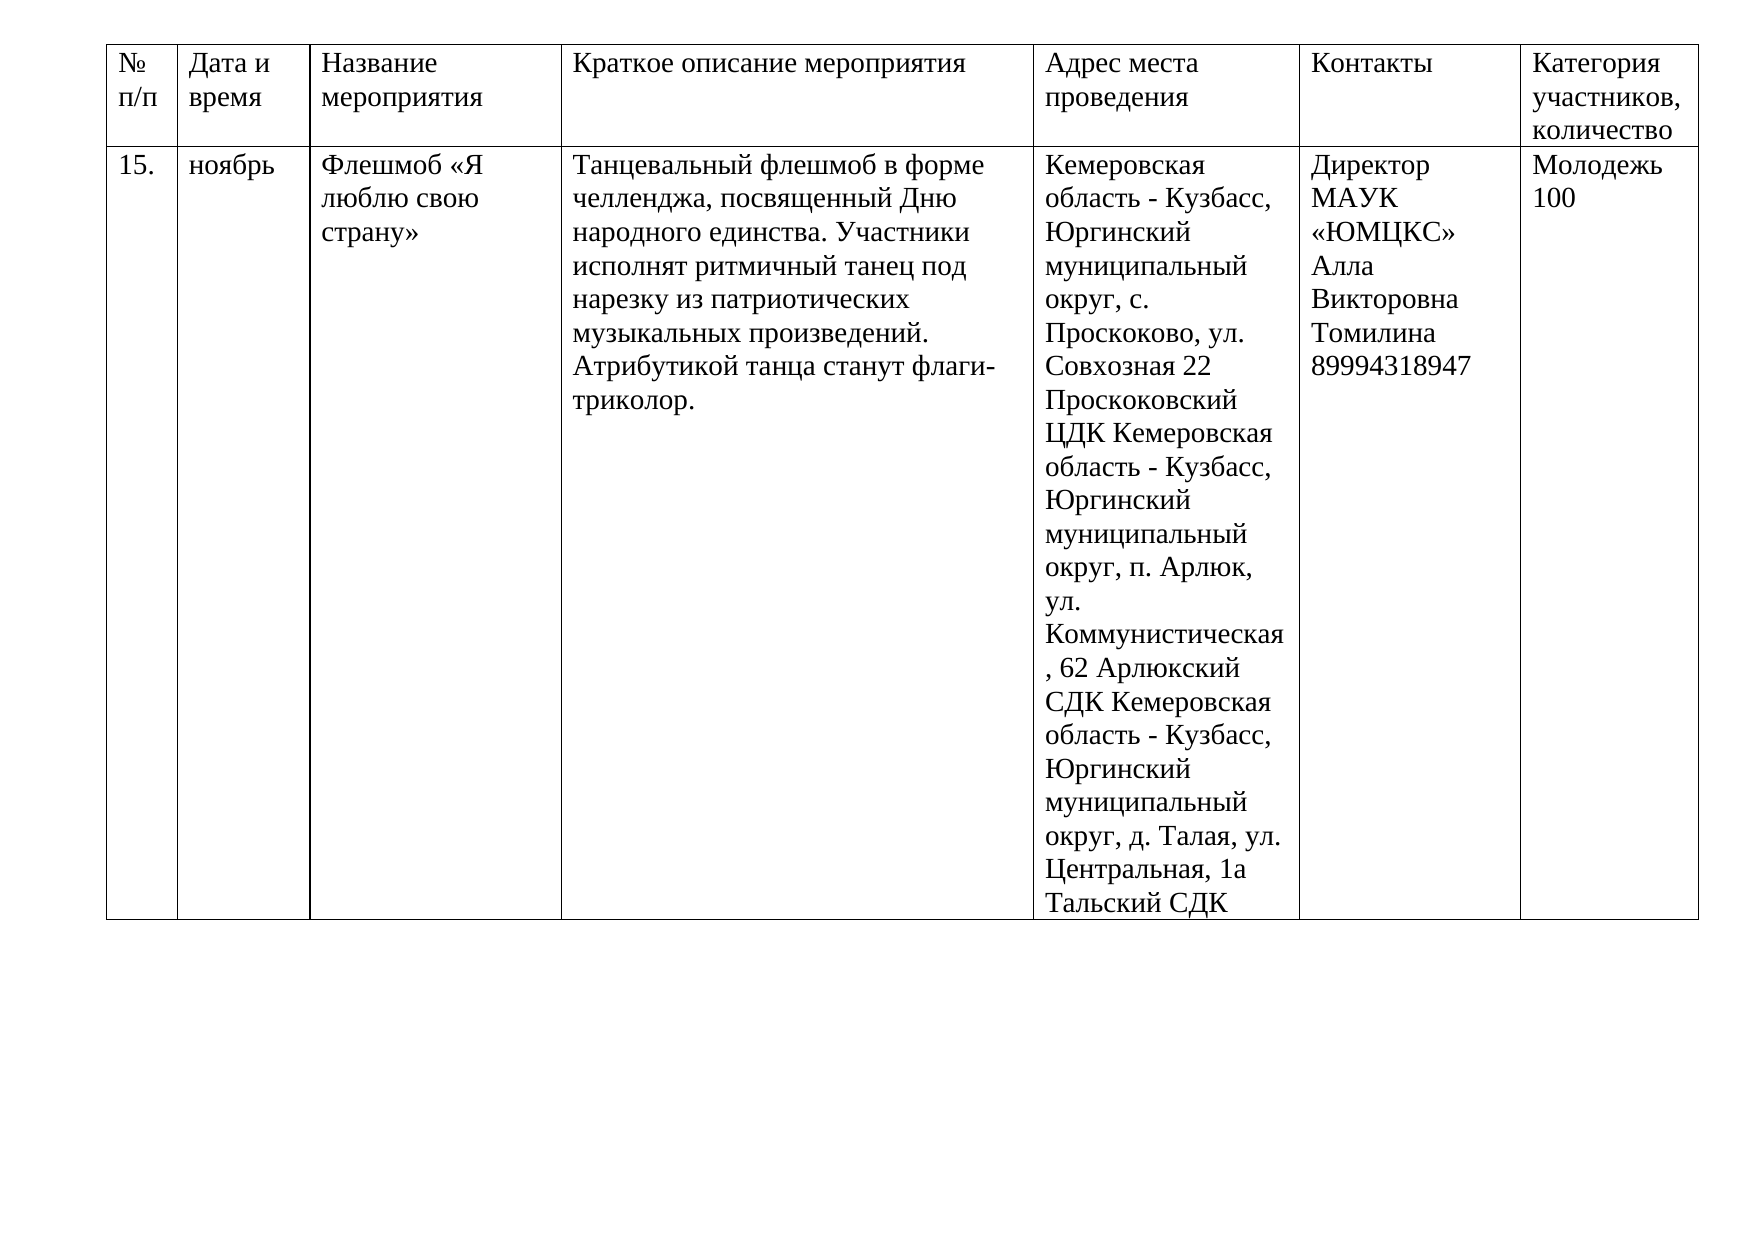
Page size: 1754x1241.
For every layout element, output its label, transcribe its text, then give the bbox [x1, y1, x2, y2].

table_header Контакты [1300, 45, 1520, 146]
table_cell ноябрь [178, 147, 309, 918]
table_cell [107, 147, 177, 918]
table_cell Кемеровская область - Кузбасс, Юргинский муниципальный округ, с. Проскоково, ул. Совхозная 22 Проскоковский ЦДК Кемеровская область - Кузбасс, Юргинский муниципальный округ, п. Арлюк, ул. Коммунистическая, 62 Арлюкский СДК Кемеровская область - Кузбасс, Юргинский муниципальный округ, д. Талая, ул. Центральная, 1а Тальский СДК [1034, 147, 1299, 918]
table_cell Молодежь 100 [1521, 147, 1698, 918]
table_header № п/п [107, 45, 177, 146]
table_header Название мероприятия [311, 45, 561, 146]
table_cell Директор МАУК «ЮМЦКС» Алла Викторовна Томилина 89994318947 [1300, 147, 1520, 918]
table_header Краткое описание мероприятия [562, 45, 1033, 146]
table_cell Флешмоб «Я люблю свою страну» [311, 147, 561, 918]
table_header Дата и время [178, 45, 309, 146]
table_cell Танцевальный флешмоб в форме челленджа, посвященный Дню народного единства. Участники исполнят ритмичный танец под нарезку из патриотических музыкальных произведений. Атрибутикой танца станут флаги-триколор. [562, 147, 1033, 918]
table_header Категория участников, количество [1521, 45, 1698, 146]
table_header Адрес места проведения [1034, 45, 1299, 146]
